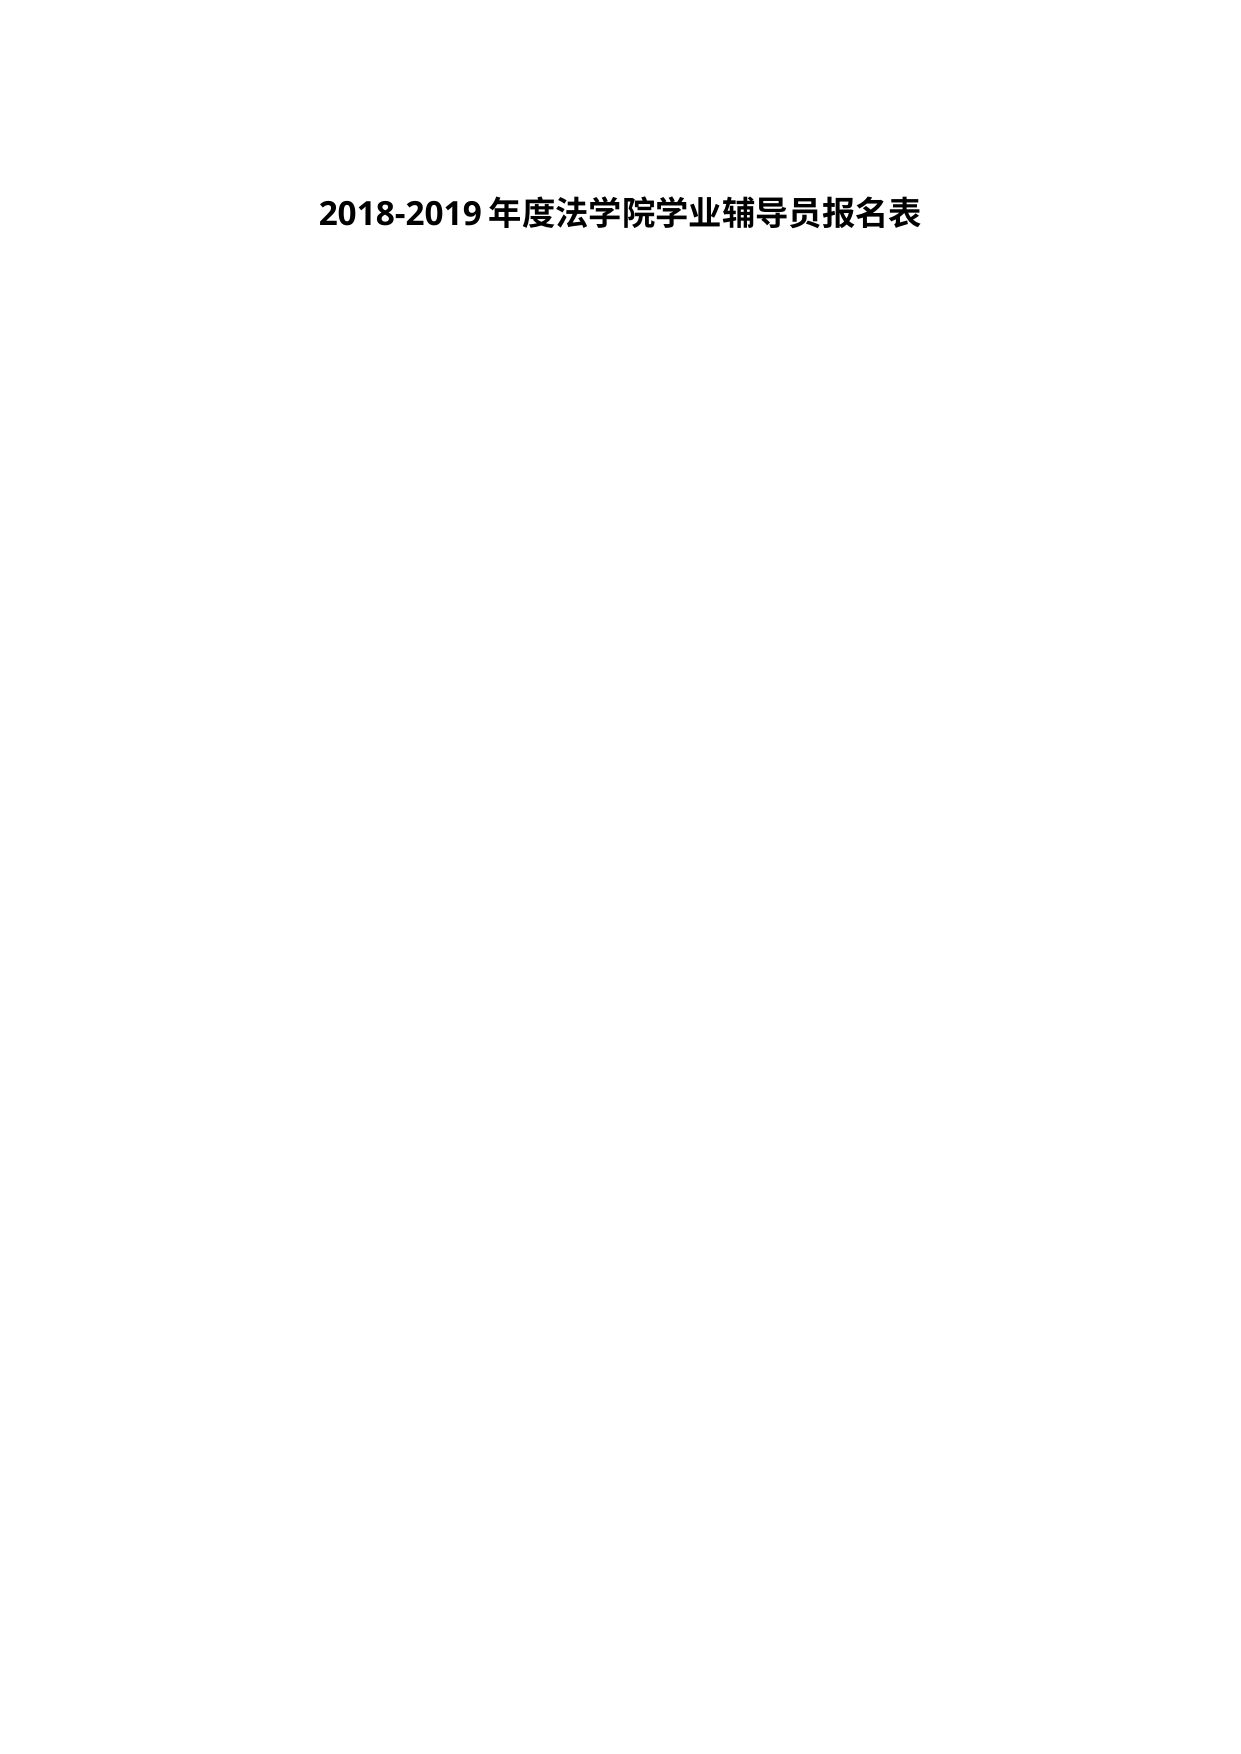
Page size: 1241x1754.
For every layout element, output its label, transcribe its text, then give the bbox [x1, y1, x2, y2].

text 2018-2019年度法学院学业辅导员报名表 [187, 178, 1053, 243]
